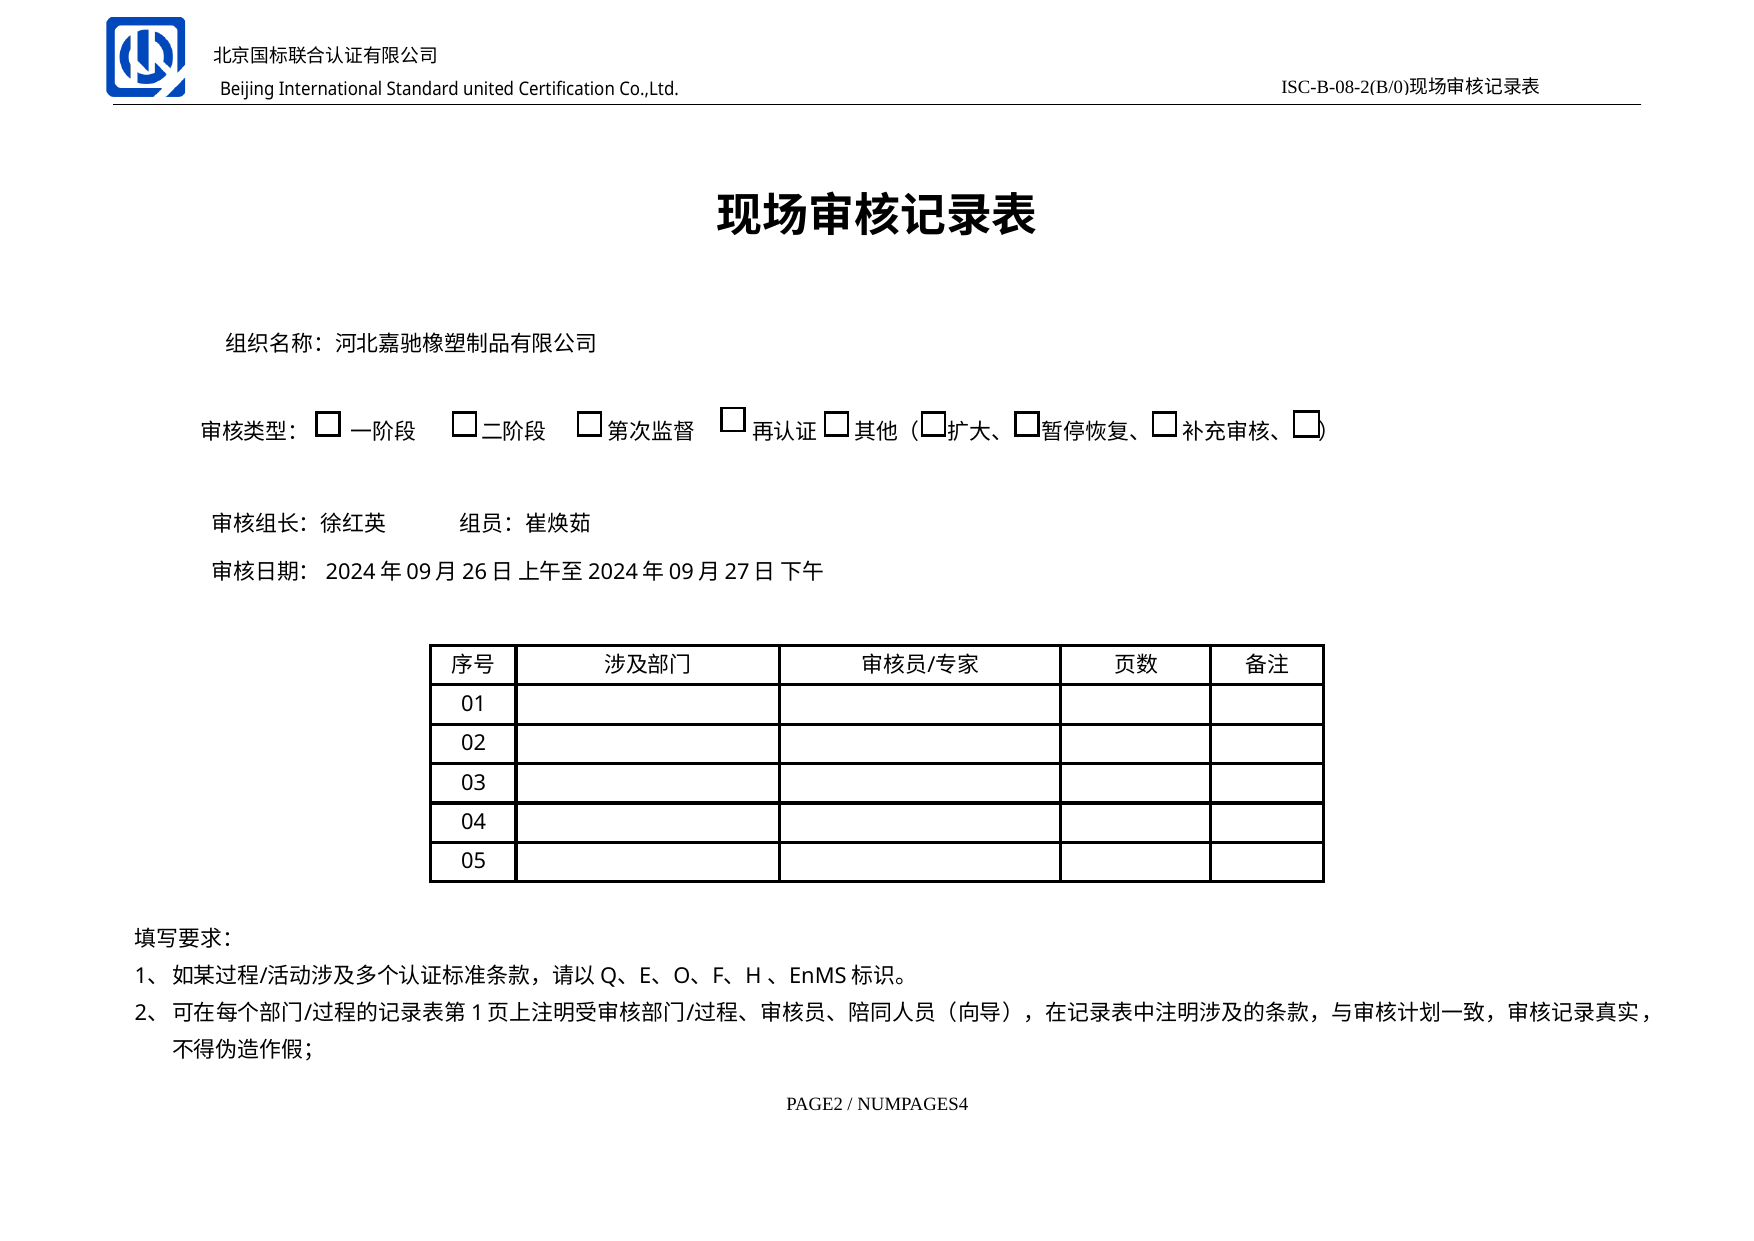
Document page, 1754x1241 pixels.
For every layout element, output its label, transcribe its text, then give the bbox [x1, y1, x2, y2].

table_header 审核员/专家 [781, 647, 1059, 683]
table_cell [518, 844, 778, 880]
table_cell [781, 726, 1059, 762]
picture [106, 17, 186, 97]
text 组织名称：河北嘉驰橡塑制品有限公司 [112, 326, 1641, 358]
table_cell 01 [432, 686, 514, 723]
table_header 涉及部门 [518, 647, 778, 683]
table_cell [1062, 686, 1209, 723]
table_cell 02 [432, 726, 514, 762]
table_cell 05 [432, 844, 514, 880]
table_cell [1212, 686, 1322, 723]
table_cell [1212, 805, 1322, 841]
text 审核日期： 2024年09月26日 上午至2024年09月27日 下午 [112, 554, 1641, 587]
text 现场审核记录表 [112, 163, 1641, 261]
table_cell [518, 805, 778, 841]
table_cell [518, 765, 778, 801]
table_cell [1212, 844, 1322, 880]
list 可在每个部门/过程的记录表第1页上注明受审核部门/过程、审核员、陪同人员（向导），在记录表中注明涉及的条款，与审核计划一致，审核记录真实，不得伪造作假； [134, 994, 1641, 1064]
table_cell [1212, 765, 1322, 801]
table_cell [781, 765, 1059, 801]
table_cell [518, 726, 778, 762]
table_header 备注 [1212, 647, 1322, 683]
table_cell [1062, 765, 1209, 801]
table_cell [1062, 726, 1209, 762]
table_cell [1062, 844, 1209, 880]
table_cell [518, 686, 778, 723]
table_cell 03 [432, 765, 514, 801]
text 审核类型： 一阶段 二阶段 第次监督 再认证 其他（扩大、暂停恢复、补充审核、） [112, 399, 1641, 464]
table_cell [781, 686, 1059, 723]
table_header 页数 [1062, 647, 1209, 683]
text 审核组长：徐红英 组员：崔焕茹 [112, 506, 1641, 538]
table_cell [1062, 805, 1209, 841]
list 如某过程/活动涉及多个认证标准条款，请以Q、E、O、F、H 、EnMS标识。 [134, 957, 1641, 990]
table_cell [1212, 726, 1322, 762]
table_cell [781, 805, 1059, 841]
text 填写要求： [112, 920, 1641, 953]
table_cell [781, 844, 1059, 880]
table_cell 04 [432, 805, 514, 841]
table_header 序号 [432, 647, 514, 683]
